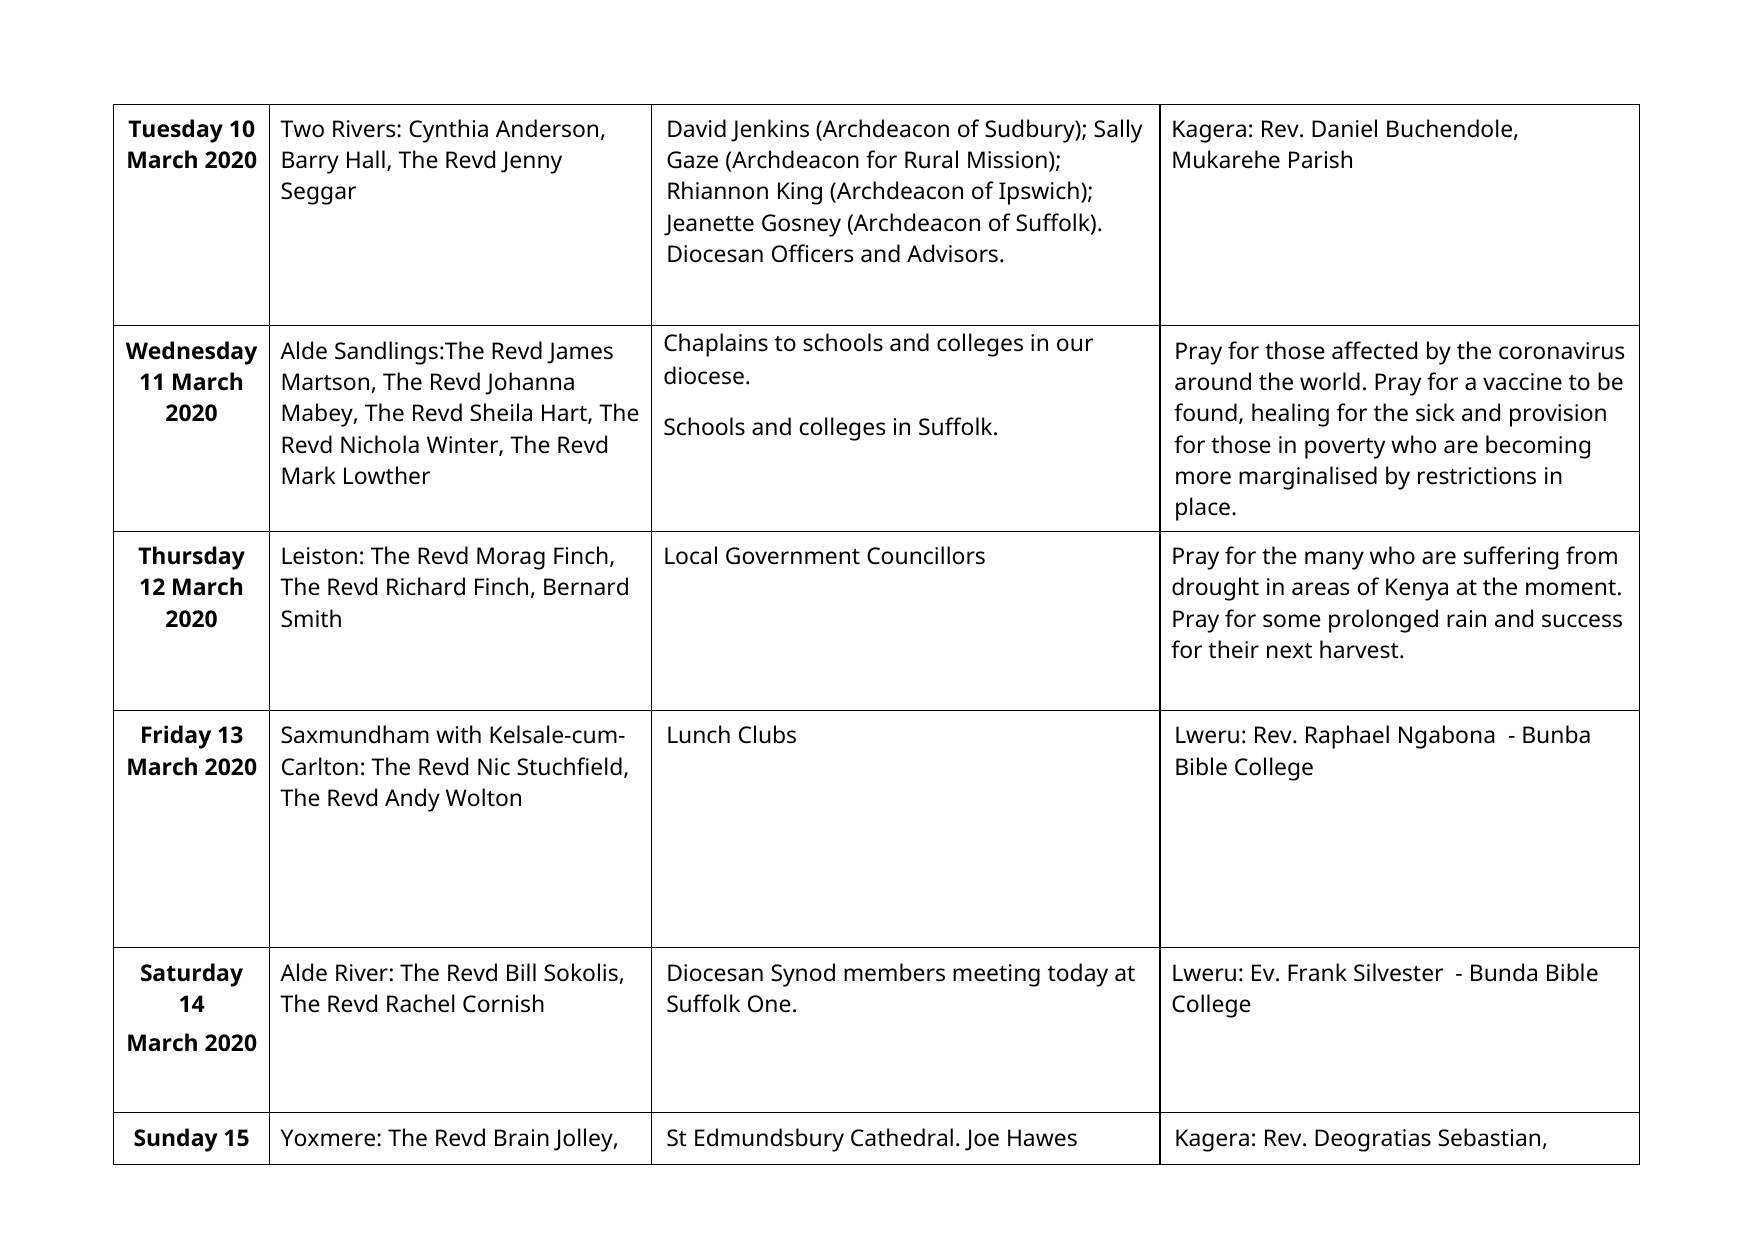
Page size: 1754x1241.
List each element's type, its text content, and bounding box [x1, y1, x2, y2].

table_cell Lweru: Rev. Raphael Ngabona - Bunba Bible College [1161, 711, 1639, 947]
table_cell Thursday 12 March 2020 [114, 532, 269, 710]
table_cell Diocesan Synod members meeting today at Suffolk One. [652, 948, 1159, 1112]
table_cell Pray for the many who are suffering from drought in areas of Kenya at the moment. Pray for some prolonged rain and success for their next harvest. [1161, 532, 1639, 710]
table_cell Saturday 14 March 2020 [114, 948, 269, 1112]
table_cell Alde Sandlings:The Revd James Martson, The Revd Johanna Mabey, The Revd Sheila Hart, The Revd Nichola Winter, The Revd Mark Lowther [270, 326, 651, 531]
table_cell Leiston: The Revd Morag Finch, The Revd Richard Finch, Bernard Smith [270, 532, 651, 710]
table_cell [114, 1113, 269, 1164]
table_cell Tuesday 10 March 2020 [114, 105, 269, 325]
table_cell Saxmundham with Kelsale-cum-Carlton: The Revd Nic Stuchfield, The Revd Andy Wolton [270, 711, 651, 947]
table_cell Kagera: Rev. Daniel Buchendole, Mukarehe Parish [1161, 105, 1639, 325]
table_cell Chaplains to schools and colleges in our diocese. Schools and colleges in Suffolk. [652, 326, 1159, 531]
table_cell Lunch Clubs [652, 711, 1159, 947]
table_cell Lweru: Ev. Frank Silvester - Bunda Bible College [1161, 948, 1639, 1112]
table_cell Local Government Councillors [652, 532, 1159, 710]
table_cell Alde River: The Revd Bill Sokolis, The Revd Rachel Cornish [270, 948, 651, 1112]
table_cell Wednesday 11 March 2020 [114, 326, 269, 531]
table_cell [652, 1113, 1159, 1164]
table_cell Two Rivers: Cynthia Anderson, Barry Hall, The Revd Jenny Seggar [270, 105, 651, 325]
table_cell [270, 1113, 651, 1164]
table_cell Pray for those affected by the coronavirus around the world. Pray for a vaccine to be found, healing for the sick and provision for those in poverty who are becoming more marginalised by restrictions in place. [1161, 326, 1639, 531]
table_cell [1161, 1113, 1639, 1164]
table_cell David Jenkins (Archdeacon of Sudbury); Sally Gaze (Archdeacon for Rural Mission); Rhiannon King (Archdeacon of Ipswich); Jeanette Gosney (Archdeacon of Suffolk). Diocesan Officers and Advisors. [652, 105, 1159, 325]
table_cell Friday 13 March 2020 [114, 711, 269, 947]
